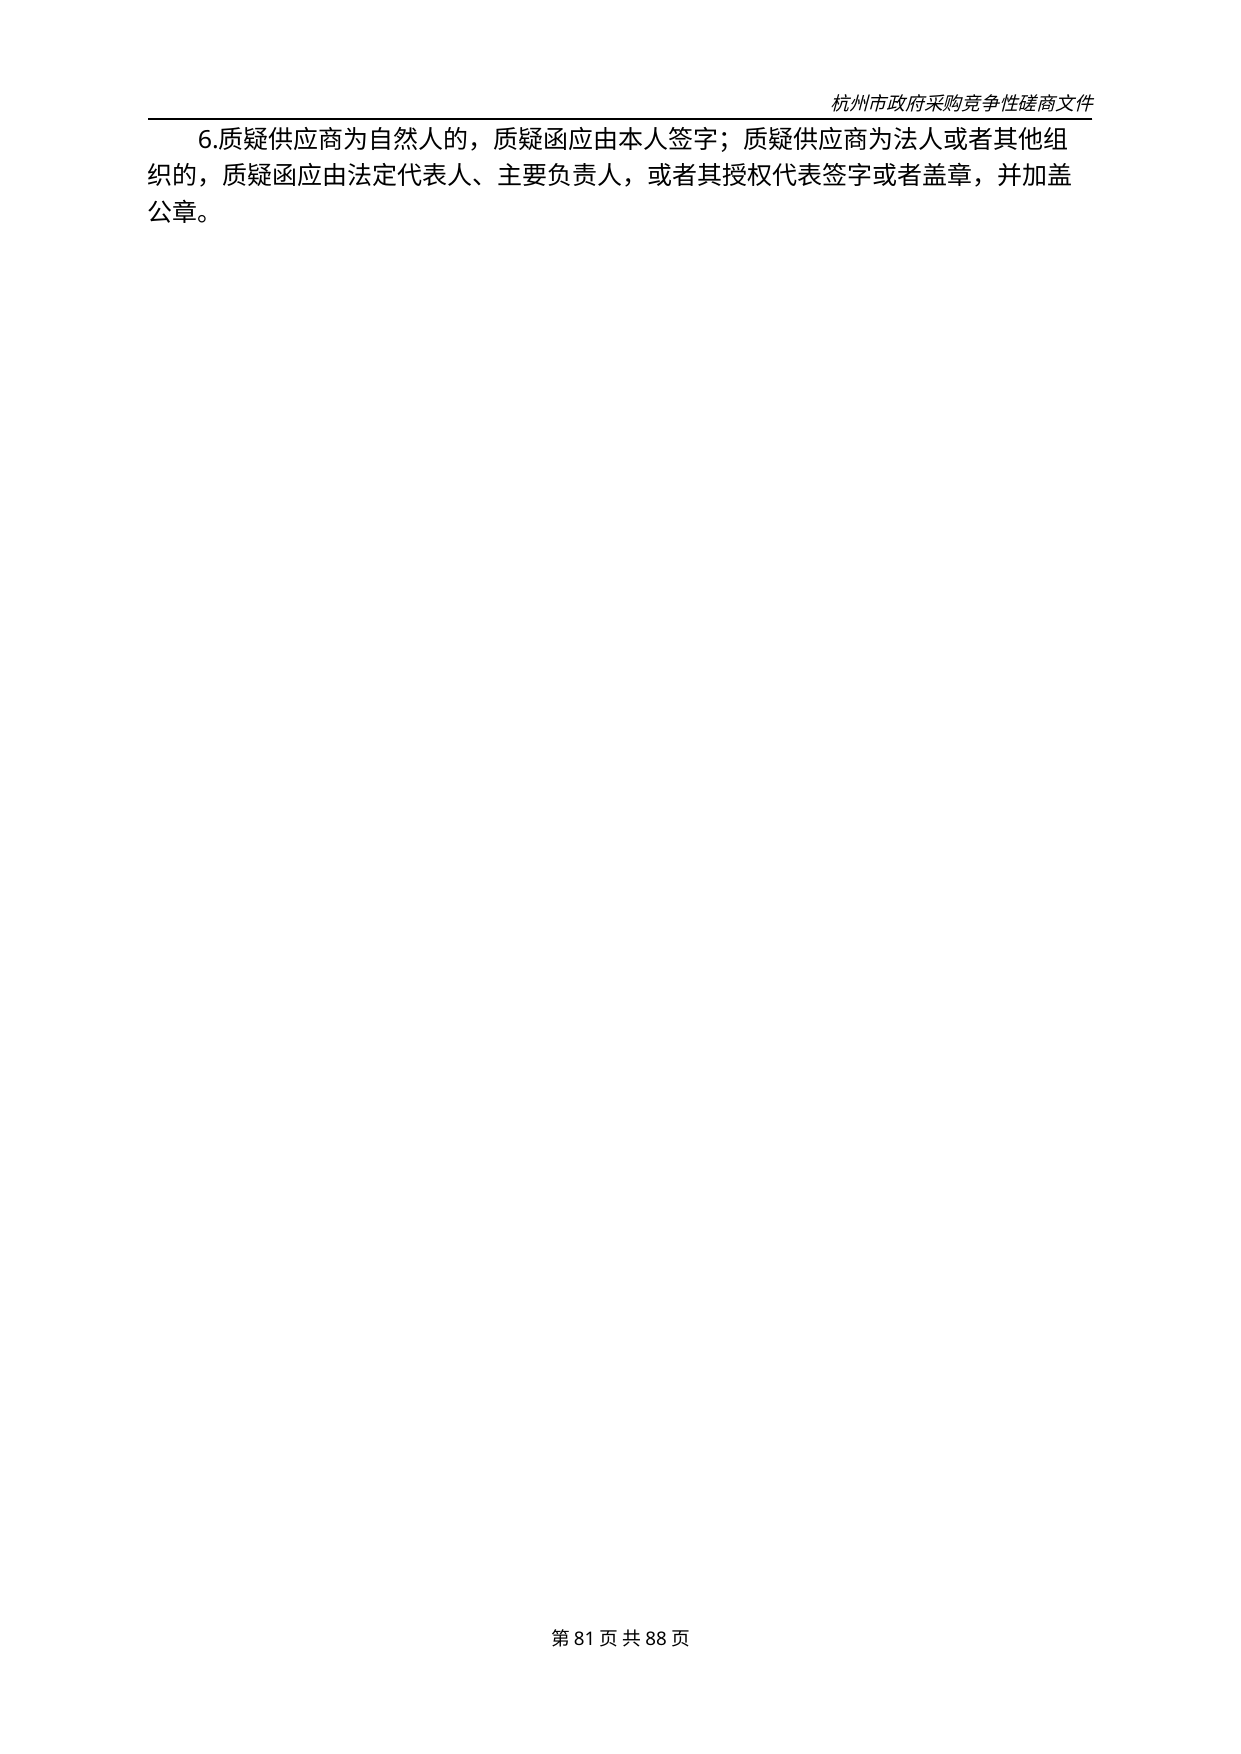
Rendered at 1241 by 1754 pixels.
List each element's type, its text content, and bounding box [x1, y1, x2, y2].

text 6.质疑供应商为自然人的，质疑函应由本人签字；质疑供应商为法人或者其他组织的，质疑函应由法定代表人、主要负责人，或者其授权代表签字或者盖章，并加盖公章。 [148, 120, 1092, 228]
